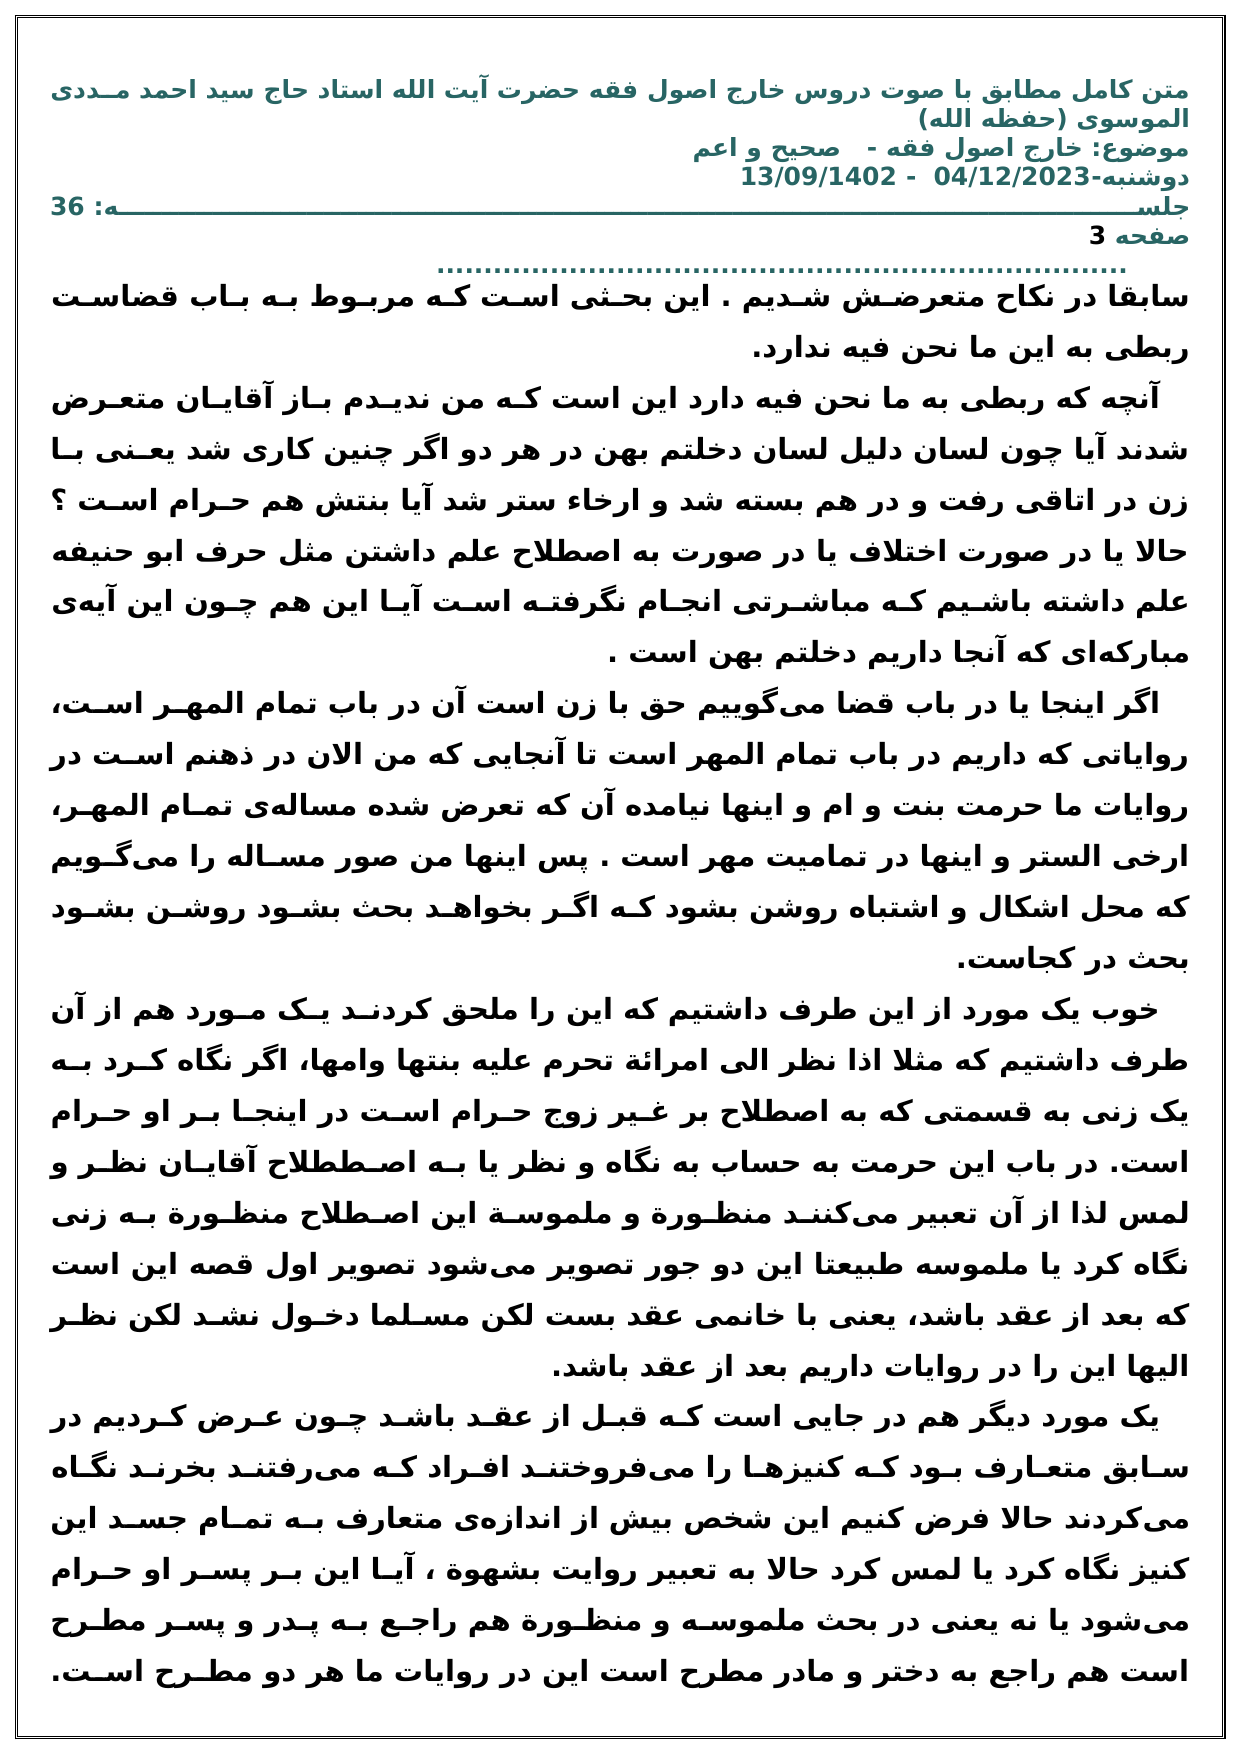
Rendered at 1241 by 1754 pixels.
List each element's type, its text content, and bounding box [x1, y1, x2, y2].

text خوب یک مورد از این طرف داشتیم که این را ملحق کردند یک مورد هم از آن طرف داشتیم که مثلا اذا نظر الی امرائة تحرم علیه بنتها وامها، اگر نگاه کرد به یک زنی به قسمتی که به اصطلاح بر غیر زوج حرام است در اینجا بر او حرام است. در باب این حرمت به حساب به نگاه و نظر یا به اصططلاح آقایان نظر و لمس لذا از آن تعبیر می‌کنند منظورة و ملموسة این اصطلاح منظورة به زنی نگاه کرد یا ملموسه طبیعتا این دو جور تصویر می‌شود تصویر اول قصه این است که بعد از عقد باشد، یعنی با خانمی عقد بست لکن مسلما دخول نشد لکن نظر الیها این را در روایات داریم بعد از عقد باشد. [50, 992, 1190, 1383]
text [50, 279, 1190, 364]
text آنچه که ربطی به ما نحن فیه دارد این است که من ندیدم باز آقایان متعرض شدند آیا چون لسان دلیل لسان دخلتم بهن در هر دو اگر چنین کاری شد یعنی با زن در اتاقی رفت و در هم بسته شد و ارخاء ستر شد آیا بنتش هم حرام است ؟ حالا یا در صورت اختلاف یا در صورت به اصطلاح علم داشتن مثل حرف ابو حنیفه علم داشته باشیم که مباشرتی انجام نگرفته است آیا این هم چون این آیه‌ی مبارکه‌ای که آنجا داریم دخلتم بهن است . [50, 381, 1190, 670]
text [50, 1400, 1190, 1688]
text اگر اینجا یا در باب قضا می‌گوییم حق با زن است آن در باب تمام المهر است، روایاتی که داریم در باب تمام المهر است تا آنجایی که من الان در ذهنم است در روایات ما حرمت بنت و ام و اینها نیامده آن که تعرض شده مساله‌ی تمام المهر، ارخی الستر و اینها در تمامیت مهر است . پس اینها من صور مساله را می‌گویم که محل اشکال و اشتباه روشن بشود که اگر بخواهد بحث بشود روشن بشود بحث در کجاست. [50, 687, 1190, 975]
